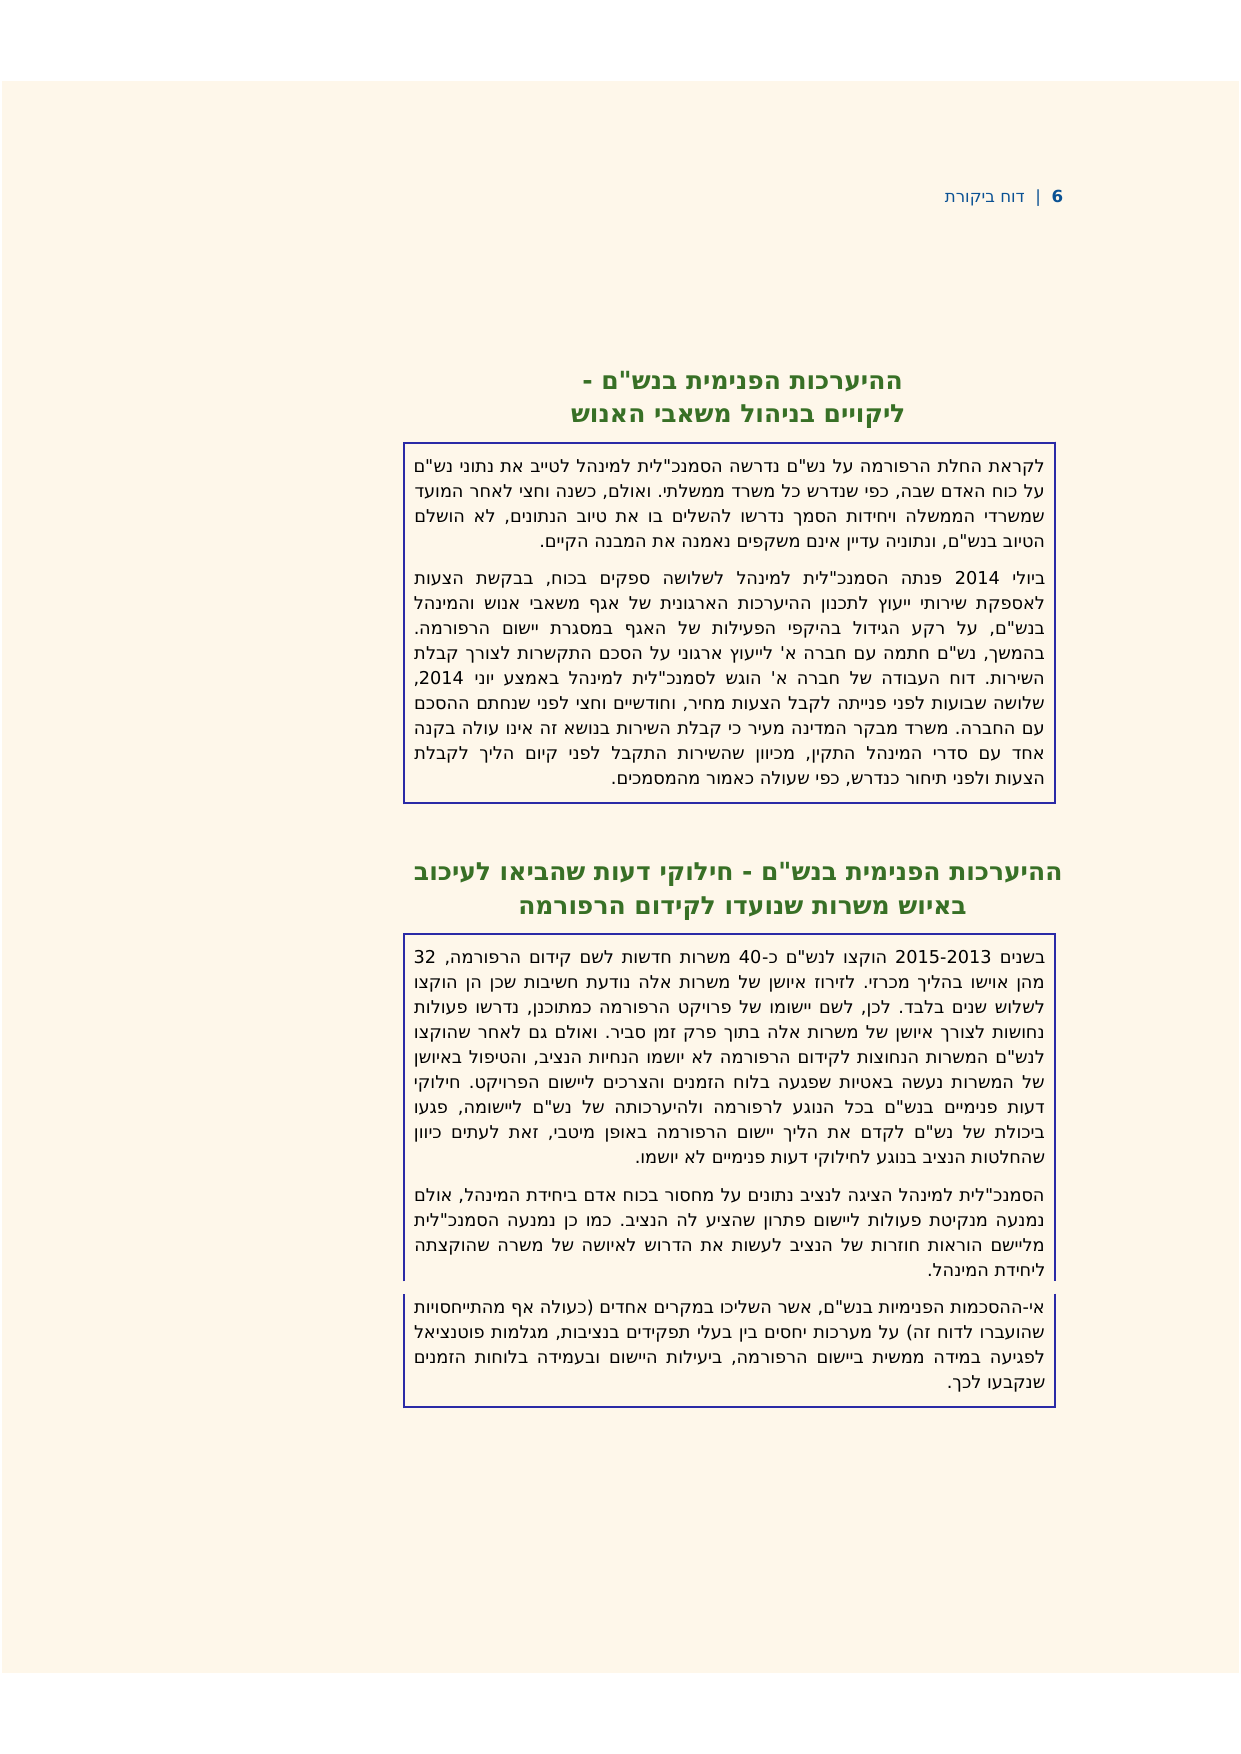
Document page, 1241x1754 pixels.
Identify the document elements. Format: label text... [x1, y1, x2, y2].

text לקראת החלת הרפורמה על נש"ם נדרשה הסמנכ"לית למינהל לטייב את נתוני נש"ם על כוח האדם שבה, כפי שנדרש כל משרד ממשלתי. ואולם, כשנה וחצי לאחר המועד שמשרדי הממשלה ויחידות הסמך נדרשו להשלים בו את טיוב הנתונים, לא הושלם הטיוב בנש"ם, ונתוניה עדיין אינם משקפים נאמנה את המבנה הקיים. [405, 444, 1054, 552]
text הסמנכ"לית למינהל הציגה לנציב נתונים על מחסור בכוח אדם ביחידת המינהל, אולם נמנעה מנקיטת פעולות ליישום פתרון שהציע לה הנציב. כמו כן נמנעה הסמנכ"לית מליישם הוראות חוזרות של הנציב לעשות את הדרוש לאיושה של משרה שהוקצתה ליחידת המינהל. [405, 1171, 1054, 1281]
text ההיערכות הפנימית בנש"ם - ליקויים בניהול משאבי האנוש [413, 362, 1063, 429]
text ההיערכות הפנימית בנש"ם - חילוקי דעות שהביאו לעיכוב באיוש משרות שנועדו לקידום הרפורמה [413, 854, 1063, 921]
text בשנים 2015-2013 הוקצו לנש"ם כ-40 משרות חדשות לשם קידום הרפורמה, 32 מהן אוישו בהליך מכרזי. לזירוז איושן של משרות אלה נודעת חשיבות שכן הן הוקצו לשלוש שנים בלבד. לכן, לשם יישומו של פרויקט הרפורמה כמתוכנן, נדרשו פעולות נחושות לצורך איושן של משרות אלה בתוך פרק זמן סביר. ואולם גם לאחר שהוקצו לנש"ם המשרות הנחוצות לקידום הרפורמה לא יושמו הנחיות הנציב, והטיפול באיושן של המשרות נעשה באטיות שפגעה בלוח הזמנים והצרכים ליישום הפרויקט. חילוקי דעות פנימיים בנש"ם בכל הנוגע לרפורמה ולהיערכותה של נש"ם ליישומה, פגעו ביכולת של נש"ם לקדם את הליך יישום הרפורמה באופן מיטבי, זאת לעתים כיוון שהחלטות הנציב בנוגע לחילוקי דעות פנימיים לא יושמו. [405, 935, 1054, 1169]
text אי-ההסכמות הפנימיות בנש"ם, אשר השליכו במקרים אחדים (כעולה אף מהתייחסויות שהועברו לדוח זה) על מערכות יחסים בין בעלי תפקידים בנציבות, מגלמות פוטנציאל לפגיעה במידה ממשית ביישום הרפורמה, ביעילות היישום ובעמידה בלוחות הזמנים שנקבעו לכך. [405, 1294, 1054, 1406]
text ביולי 2014 פנתה הסמנכ"לית למינהל לשלושה ספקים בכוח, בבקשת הצעות לאספקת שירותי ייעוץ לתכנון ההיערכות הארגונית של אגף משאבי אנוש והמינהל בנש"ם, על רקע הגידול בהיקפי הפעילות של האגף במסגרת יישום הרפורמה. בהמשך, נש"ם חתמה עם חברה א' לייעוץ ארגוני על הסכם התקשרות לצורך קבלת השירות. דוח העבודה של חברה א' הוגש לסמנכ"לית למינהל באמצע יוני 2014, שלושה שבועות לפני פנייתה לקבל הצעות מחיר, וחודשיים וחצי לפני שנחתם ההסכם עם החברה. משרד מבקר המדינה מעיר כי קבלת השירות בנושא זה אינו עולה בקנה אחד עם סדרי המינהל התקין, מכיוון שהשירות התקבל לפני קיום הליך לקבלת הצעות ולפני תיחור כנדרש, כפי שעולה כאמור מהמסמכים. [405, 554, 1054, 802]
